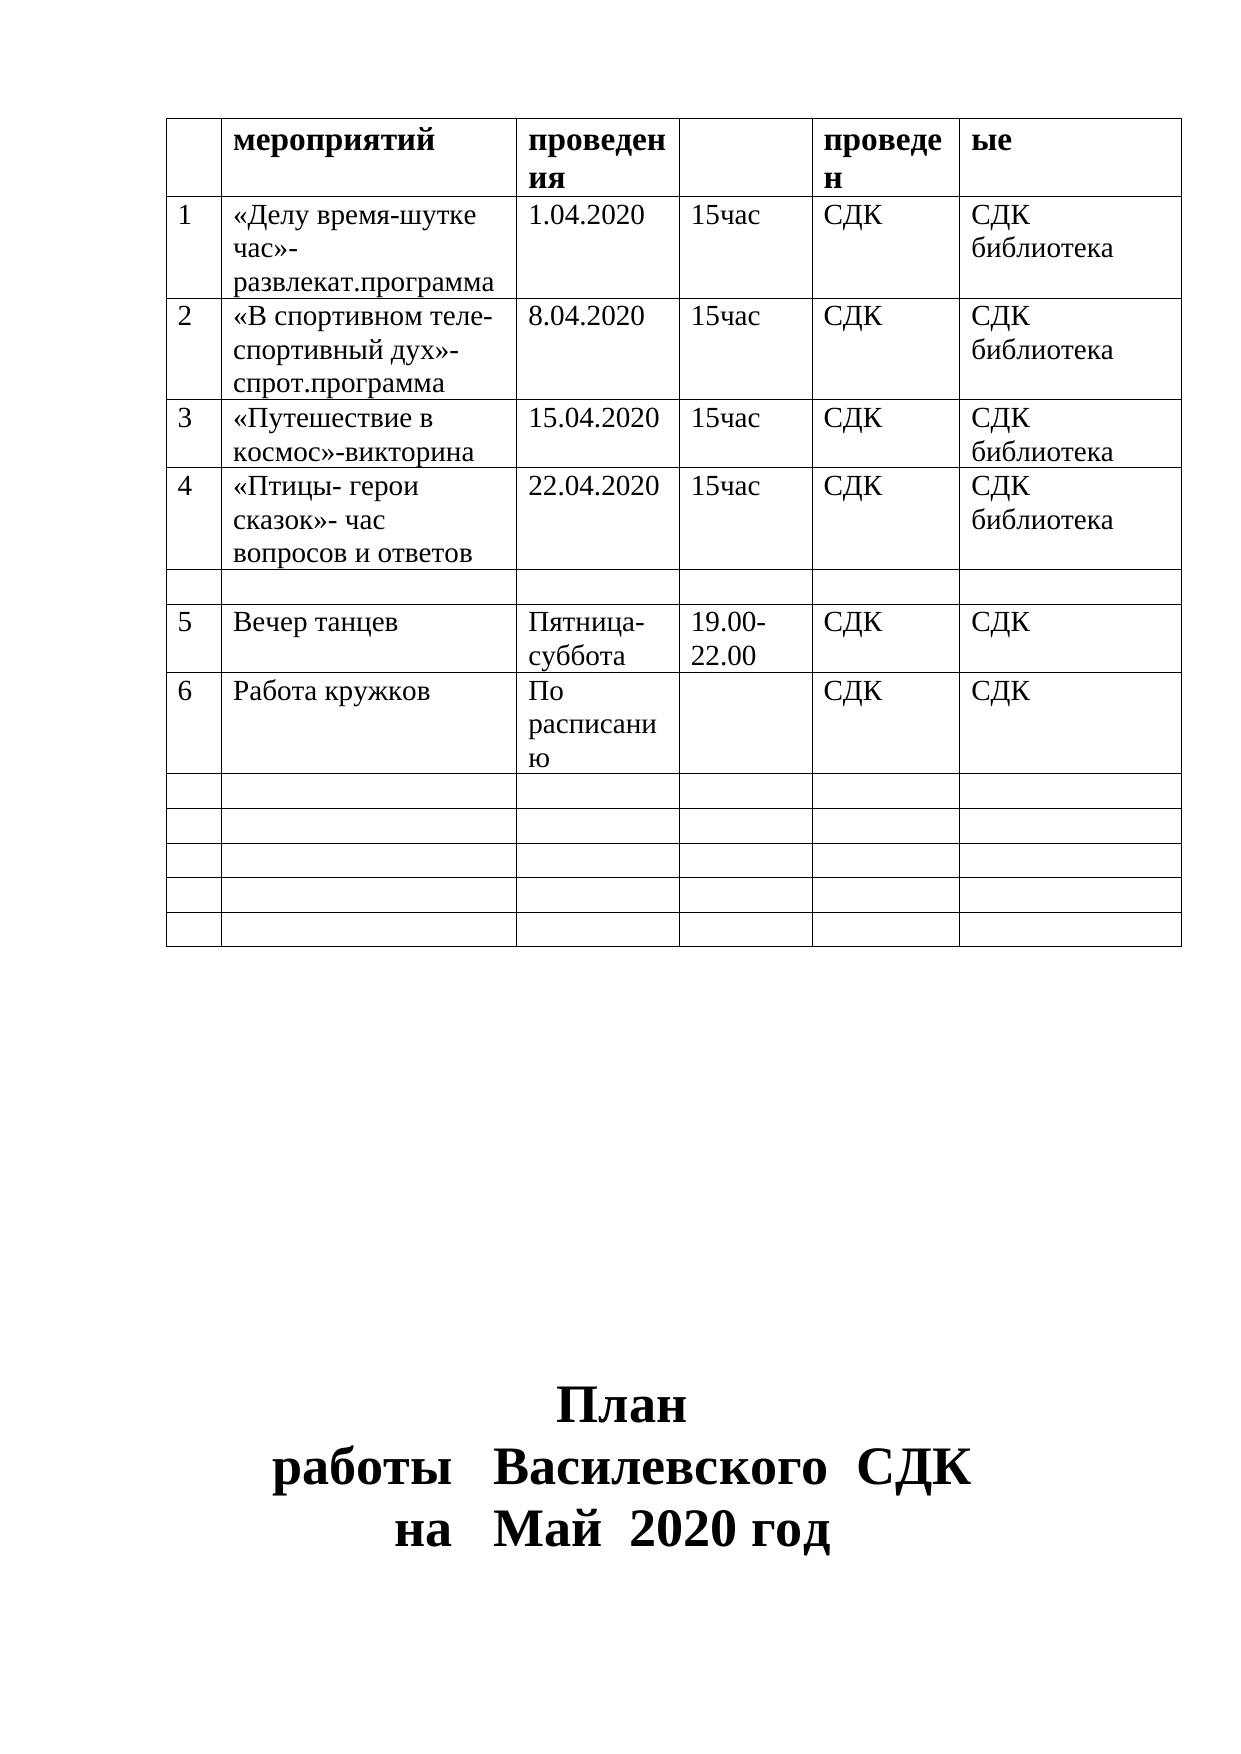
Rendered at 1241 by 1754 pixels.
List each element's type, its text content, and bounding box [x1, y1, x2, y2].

table_header № [167, 119, 221, 196]
table_cell [960, 878, 1181, 912]
table_cell СДК [813, 400, 959, 467]
text План [177, 1371, 1152, 1434]
table_cell [680, 844, 812, 877]
table_cell По расписанию [517, 673, 679, 773]
table_cell Пятница- суббота [517, 605, 679, 672]
table_cell [167, 774, 221, 808]
table_cell [517, 570, 679, 603]
table_cell [813, 570, 959, 603]
table_cell [167, 913, 221, 946]
table_cell 2 [167, 299, 221, 399]
table_cell [960, 913, 1181, 946]
table_cell [517, 809, 679, 842]
table_cell СДК [813, 468, 959, 569]
table_cell [517, 774, 679, 808]
table_cell [813, 774, 959, 808]
table_cell [813, 809, 959, 842]
table_cell [167, 570, 221, 603]
table_cell [222, 878, 516, 912]
table_cell [680, 673, 812, 773]
table_cell 15час [680, 197, 812, 297]
table_cell СДК [813, 197, 959, 297]
table_cell [167, 844, 221, 877]
table_cell 19.00-22.00 [680, 605, 812, 672]
table_cell [167, 809, 221, 842]
table_cell [680, 809, 812, 842]
table_cell [813, 878, 959, 912]
table_cell СДК [813, 605, 959, 672]
table_header дата проведения [517, 119, 679, 196]
table_cell [517, 913, 679, 946]
table_cell 8.04.2020 [517, 299, 679, 399]
table_cell [222, 774, 516, 808]
table_cell [167, 878, 221, 912]
table_cell [222, 809, 516, 842]
table_cell [222, 844, 516, 877]
table_cell [960, 809, 1181, 842]
table_header ответственные [960, 119, 1181, 196]
table_cell СДК библиотека [960, 197, 1181, 297]
table_cell [517, 878, 679, 912]
table_cell [680, 878, 812, 912]
table_cell [222, 570, 516, 603]
table_cell СДК библиотека [960, 400, 1181, 467]
table_cell [960, 570, 1181, 603]
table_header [222, 119, 516, 196]
table_cell «Путешествие в космос»-викторина [222, 400, 516, 467]
table_cell СДК [960, 673, 1181, 773]
table_cell СДК библиотека [960, 468, 1181, 569]
table_cell 15час [680, 400, 812, 467]
table_cell СДК [813, 299, 959, 399]
table_cell [960, 844, 1181, 877]
table_header время [680, 119, 812, 196]
text работы Василевского СДК [177, 1434, 1152, 1496]
table_cell [222, 913, 516, 946]
table_cell Вечер танцев [222, 605, 516, 672]
table_cell [680, 570, 812, 603]
table_cell 4 [167, 468, 221, 569]
table_cell 22.04.2020 [517, 468, 679, 569]
table_cell СДК библиотека [960, 299, 1181, 399]
table_cell «В спортивном теле-спортивный дух»-спрот.программа [222, 299, 516, 399]
table_cell Работа кружков [222, 673, 516, 773]
table_cell 3 [167, 400, 221, 467]
table_cell 15.04.2020 [517, 400, 679, 467]
table_cell «Делу время-шутке час»-развлекат.программа [222, 197, 516, 297]
table_cell 5 [167, 605, 221, 672]
table_header Место проведен [813, 119, 959, 196]
table_cell 15час [680, 299, 812, 399]
table_cell «Птицы- герои сказок»- час вопросов и ответов [222, 468, 516, 569]
table_cell [813, 844, 959, 877]
table_cell [960, 774, 1181, 808]
table_cell [517, 844, 679, 877]
table_cell [680, 774, 812, 808]
text на Май 2020 год [177, 1496, 1152, 1558]
table_cell [680, 913, 812, 946]
table_cell 1 [167, 197, 221, 297]
table_cell СДК [813, 673, 959, 773]
table_cell 1.04.2020 [517, 197, 679, 297]
table_cell 6 [167, 673, 221, 773]
table_cell 15час [680, 468, 812, 569]
table_cell СДК [960, 605, 1181, 672]
table_cell [813, 913, 959, 946]
